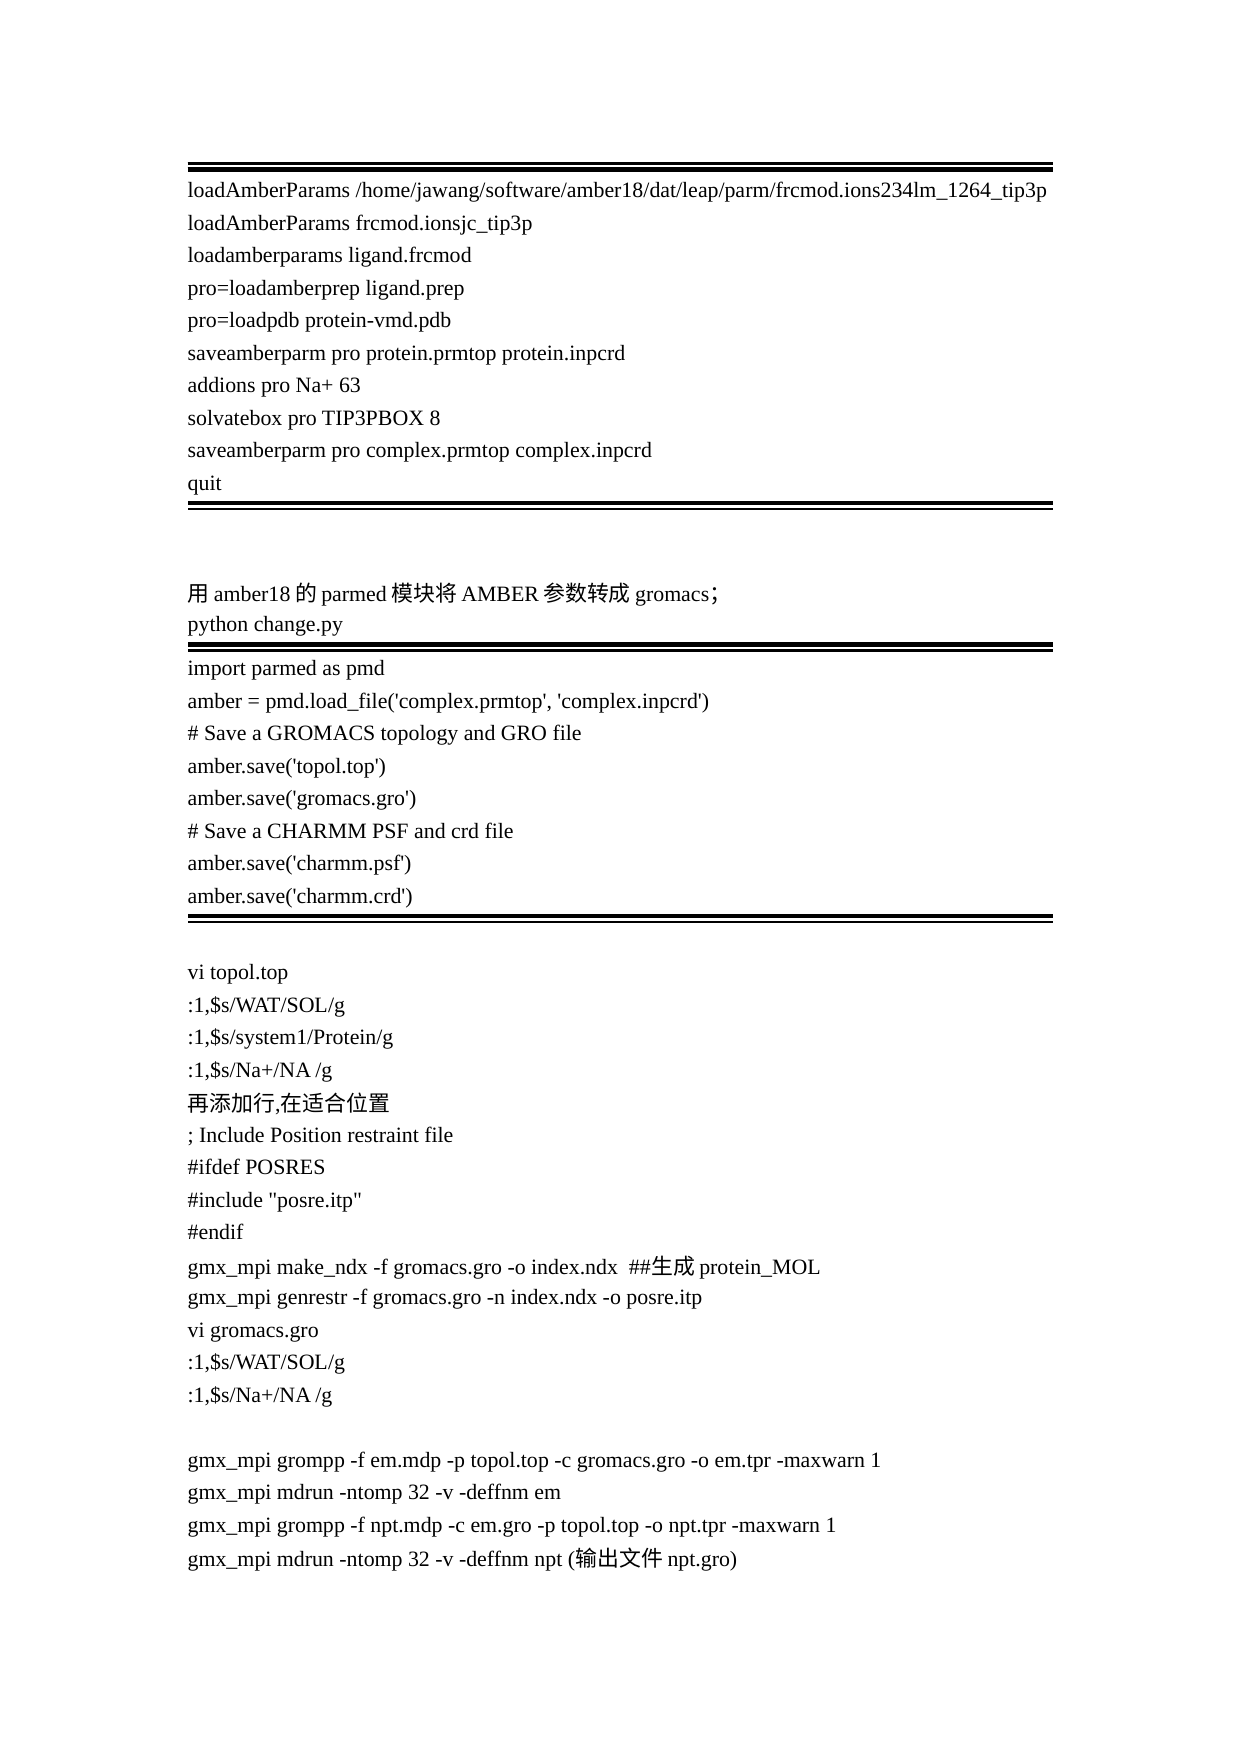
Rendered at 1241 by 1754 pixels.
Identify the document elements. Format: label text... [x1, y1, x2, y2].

text quit [187, 454, 1053, 510]
text # Save a GROMACS topology and GRO file [187, 717, 1053, 749]
text pro=loadamberprep ligand.prep [187, 271, 1053, 303]
text #include "posre.itp" [187, 1183, 1053, 1216]
text vi gromacs.gro [187, 1313, 1053, 1346]
text 用amber18的parmed模块将AMBER参数转成gromacs； [187, 575, 1053, 608]
text loadAmberParams /home/jawang/software/amber18/dat/leap/parm/frcmod.ions234lm_1264_tip3p [187, 168, 1053, 206]
text import parmed as pmd [187, 652, 1053, 684]
text gmx_mpi grompp -f npt.mdp -c em.gro -p topol.top -o npt.tpr -maxwarn 1 [187, 1508, 1053, 1541]
text ; Include Position restraint file [187, 1118, 1053, 1151]
text amber.save('topol.top') [187, 749, 1053, 782]
text :1,$s/system1/Protein/g [187, 1021, 1053, 1053]
text solvatebox pro TIP3PBOX 8 [187, 401, 1053, 433]
text python change.py [187, 608, 1053, 652]
text vi topol.top [187, 956, 1053, 988]
text gmx_mpi mdrun -ntomp 32 -v -deffnm em [187, 1476, 1053, 1508]
text gmx_mpi mdrun -ntomp 32 -v -deffnm npt (输出文件npt.gro) [187, 1541, 1053, 1573]
text gmx_mpi genrestr -f gromacs.gro -n index.ndx -o posre.itp [187, 1281, 1053, 1313]
text # Save a CHARMM PSF and crd file [187, 814, 1053, 847]
text 再添加行,在适合位置 [187, 1086, 1053, 1118]
text gmx_mpi grompp -f em.mdp -p topol.top -c gromacs.gro -o em.tpr -maxwarn 1 [187, 1443, 1053, 1476]
text saveamberparm pro complex.prmtop complex.inpcrd [187, 433, 1053, 454]
text amber = pmd.load_file('complex.prmtop', 'complex.inpcrd') [187, 684, 1053, 717]
text saveamberparm pro protein.prmtop protein.inpcrd [187, 336, 1053, 368]
text :1,$s/Na+/NA /g [187, 1378, 1053, 1411]
text amber.save('gromacs.gro') [187, 782, 1053, 814]
text #ifdef POSRES [187, 1151, 1053, 1183]
text :1,$s/Na+/NA /g [187, 1053, 1053, 1086]
text amber.save('charmm.psf') [187, 847, 1053, 879]
text loadAmberParams frcmod.ionsjc_tip3p [187, 206, 1053, 238]
text :1,$s/WAT/SOL/g [187, 988, 1053, 1021]
text :1,$s/WAT/SOL/g [187, 1346, 1053, 1378]
text gmx_mpi make_ndx -f gromacs.gro -o index.ndx ##生成protein_MOL [187, 1248, 1053, 1281]
text addions pro Na+ 63 [187, 368, 1053, 401]
text #endif [187, 1216, 1053, 1248]
text amber.save('charmm.crd') [187, 879, 1053, 923]
text pro=loadpdb protein-vmd.pdb [187, 303, 1053, 336]
text loadamberparams ligand.frcmod [187, 238, 1053, 271]
